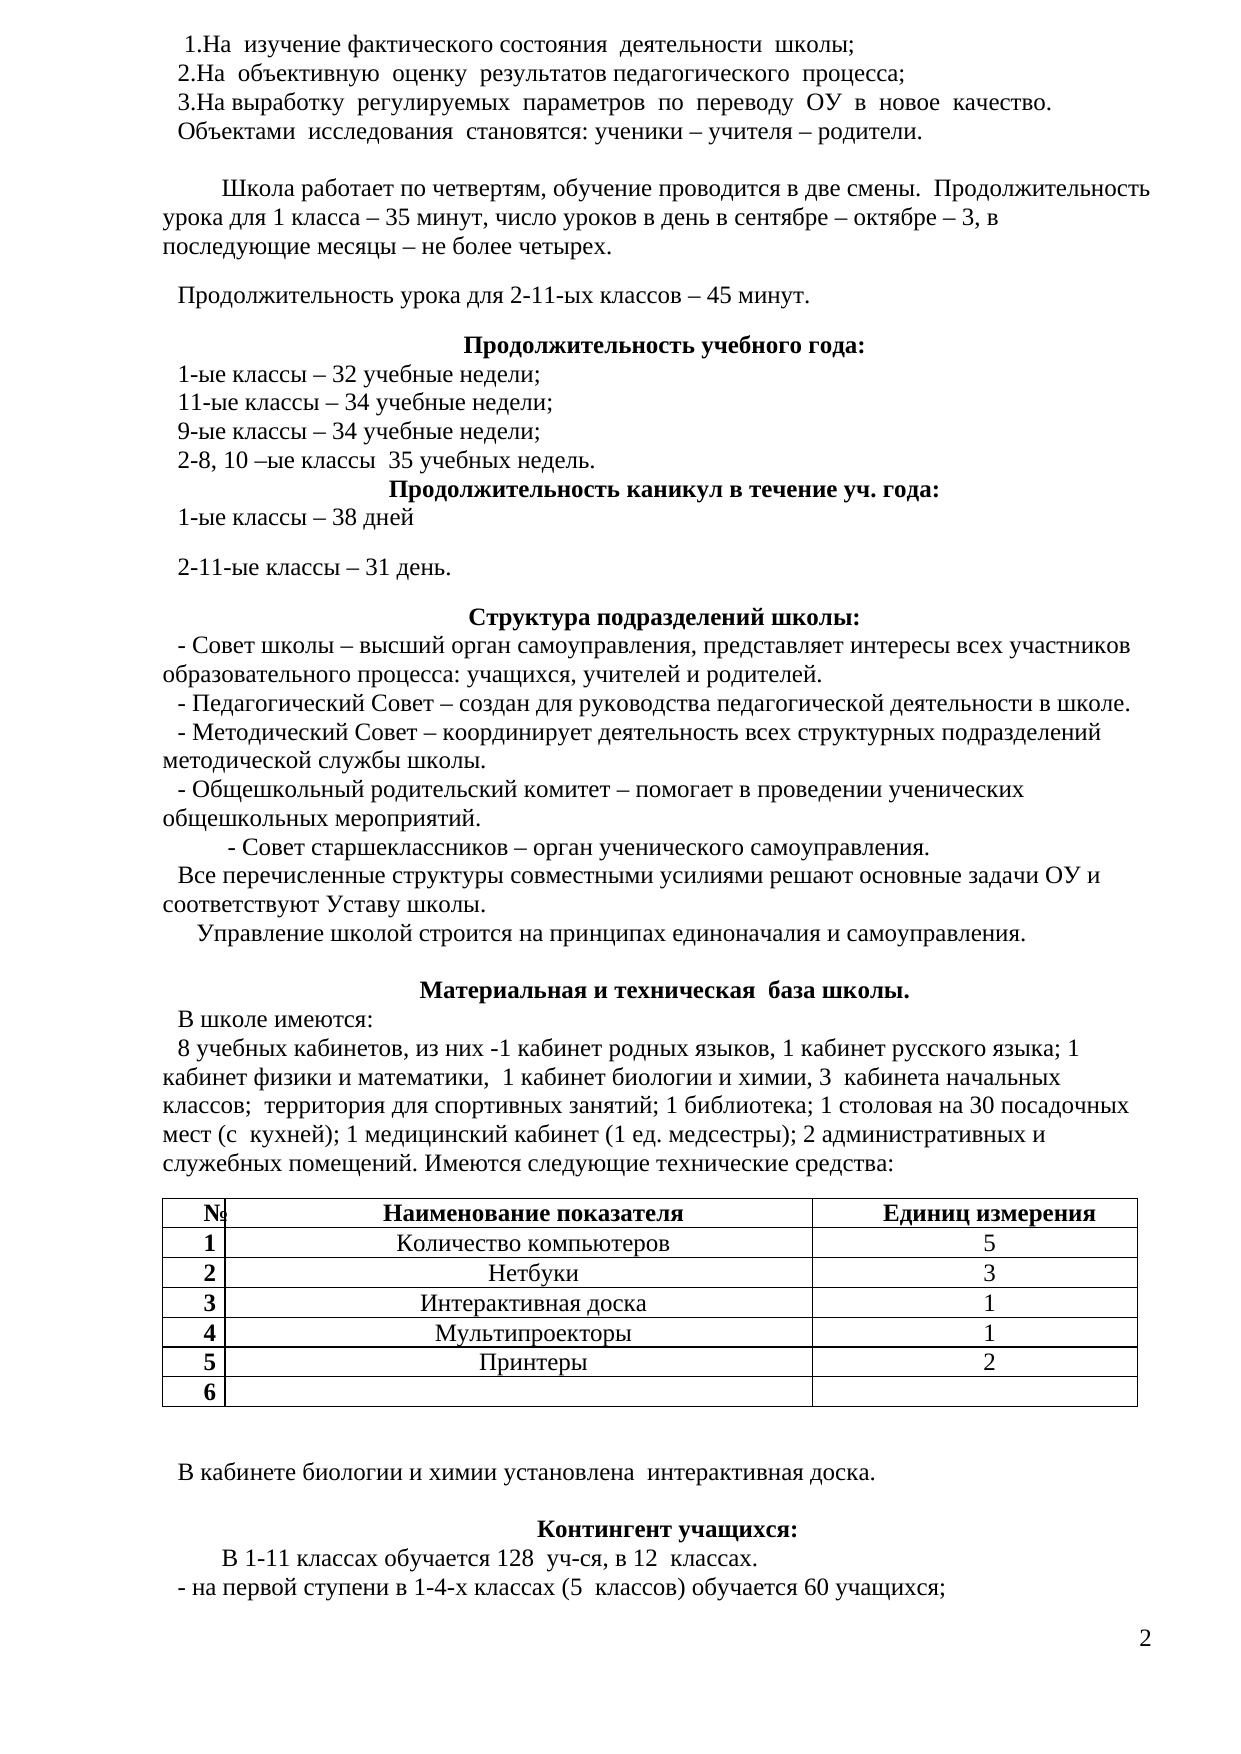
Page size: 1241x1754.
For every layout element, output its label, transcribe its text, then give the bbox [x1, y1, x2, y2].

table_cell [226, 1377, 812, 1406]
table_cell Количество компьютеров [226, 1228, 812, 1257]
text - Общешкольный родительский комитет – помогает в проведении ученических общешкольных мероприятий. [162, 774, 1152, 832]
table_header Единиц измерения [813, 1199, 1137, 1227]
text 8 учебных кабинетов, из них -1 кабинет родных языков, 1 кабинет русского языка; 1 кабинет физики и математики, 1 кабинет биологии и химии, 3 кабинета начальных классов; территория для спортивных занятий; 1 библиотека; 1 столовая на 30 посадочных мест (с кухней); 1 медицинский кабинет (1 ед. медсестры); 2 административных и служебных помещений. Имеются следующие технические средства: [162, 1033, 1152, 1177]
text Продолжительность урока для 2-11-ых классов – 45 минут. [162, 280, 1152, 309]
text 11-ые классы – 34 учебные недели; [162, 387, 1152, 416]
text 2-11-ые классы – 31 день. [162, 552, 1152, 581]
table_cell 3 [163, 1288, 224, 1317]
table_cell 1 [813, 1288, 1137, 1317]
text 1-ые классы – 38 дней [162, 502, 1152, 531]
table_cell 1 [813, 1318, 1137, 1346]
table_cell Нетбуки [226, 1258, 812, 1287]
text - Совет старшеклассников – орган ученического самоуправления. [162, 832, 1152, 860]
text 1.На изучение фактического состояния деятельности школы; [162, 29, 1152, 58]
text Все перечисленные структуры совместными усилиями решают основные задачи ОУ и соответствуют Уставу школы. [162, 860, 1152, 918]
text В школе имеются: [162, 1004, 1152, 1033]
table_cell 5 [813, 1228, 1137, 1257]
table_cell 5 [163, 1348, 224, 1376]
table_cell [813, 1377, 1137, 1406]
text 9-ые классы – 34 учебные недели; [162, 416, 1152, 445]
table_cell Принтеры [226, 1348, 812, 1376]
table_cell Интерактивная доска [226, 1288, 812, 1317]
text Контингент учащихся: [162, 1514, 1152, 1543]
text - Методический Совет – координирует деятельность всех структурных подразделений методической службы школы. [162, 717, 1152, 774]
text Структура подразделений школы: [162, 602, 1152, 630]
text Объектами исследования становятся: ученики – учителя – родители. [162, 116, 1152, 144]
text 2.На объективную оценку результатов педагогического процесса; [162, 58, 1152, 87]
table_header Наименование показателя [226, 1199, 812, 1227]
text В 1-11 классах обучается 128 уч-ся, в 12 классах. [162, 1543, 1152, 1572]
table_cell Мультипроекторы [226, 1318, 812, 1346]
text В кабинете биологии и химии установлена интерактивная доска. [162, 1457, 1152, 1485]
text Продолжительность учебного года: [162, 330, 1152, 359]
text 1-ые классы – 32 учебные недели; [162, 359, 1152, 387]
text Материальная и техническая база школы. [162, 975, 1152, 1004]
text - Педагогический Совет – создан для руководства педагогической деятельности в школе. [162, 688, 1152, 717]
text 3.На выработку регулируемых параметров по переводу ОУ в новое качество. [162, 87, 1152, 116]
text Школа работает по четвертям, обучение проводится в две смены. Продолжительность урока для 1 класса – 35 минут, число уроков в день в сентябре – октябре – 3, в последующие месяцы – не более четырех. [162, 173, 1152, 259]
text Управление школой строится на принципах единоначалия и самоуправления. [162, 918, 1152, 947]
text - на первой ступени в 1-4-х классах (5 классов) обучается 60 учащихся; [162, 1572, 1152, 1600]
text Продолжительность каникул в течение уч. года: [162, 474, 1152, 502]
table_cell 6 [163, 1377, 224, 1406]
text - Совет школы – высший орган самоуправления, представляет интересы всех участников образовательного процесса: учащихся, учителей и родителей. [162, 630, 1152, 688]
text 2-8, 10 –ые классы 35 учебных недель. [162, 445, 1152, 474]
table_cell 1 [163, 1228, 224, 1257]
table_cell 3 [813, 1258, 1137, 1287]
table_cell 2 [163, 1258, 224, 1287]
table_cell 4 [163, 1318, 224, 1346]
table_header № [163, 1199, 224, 1227]
table_cell 2 [813, 1348, 1137, 1376]
